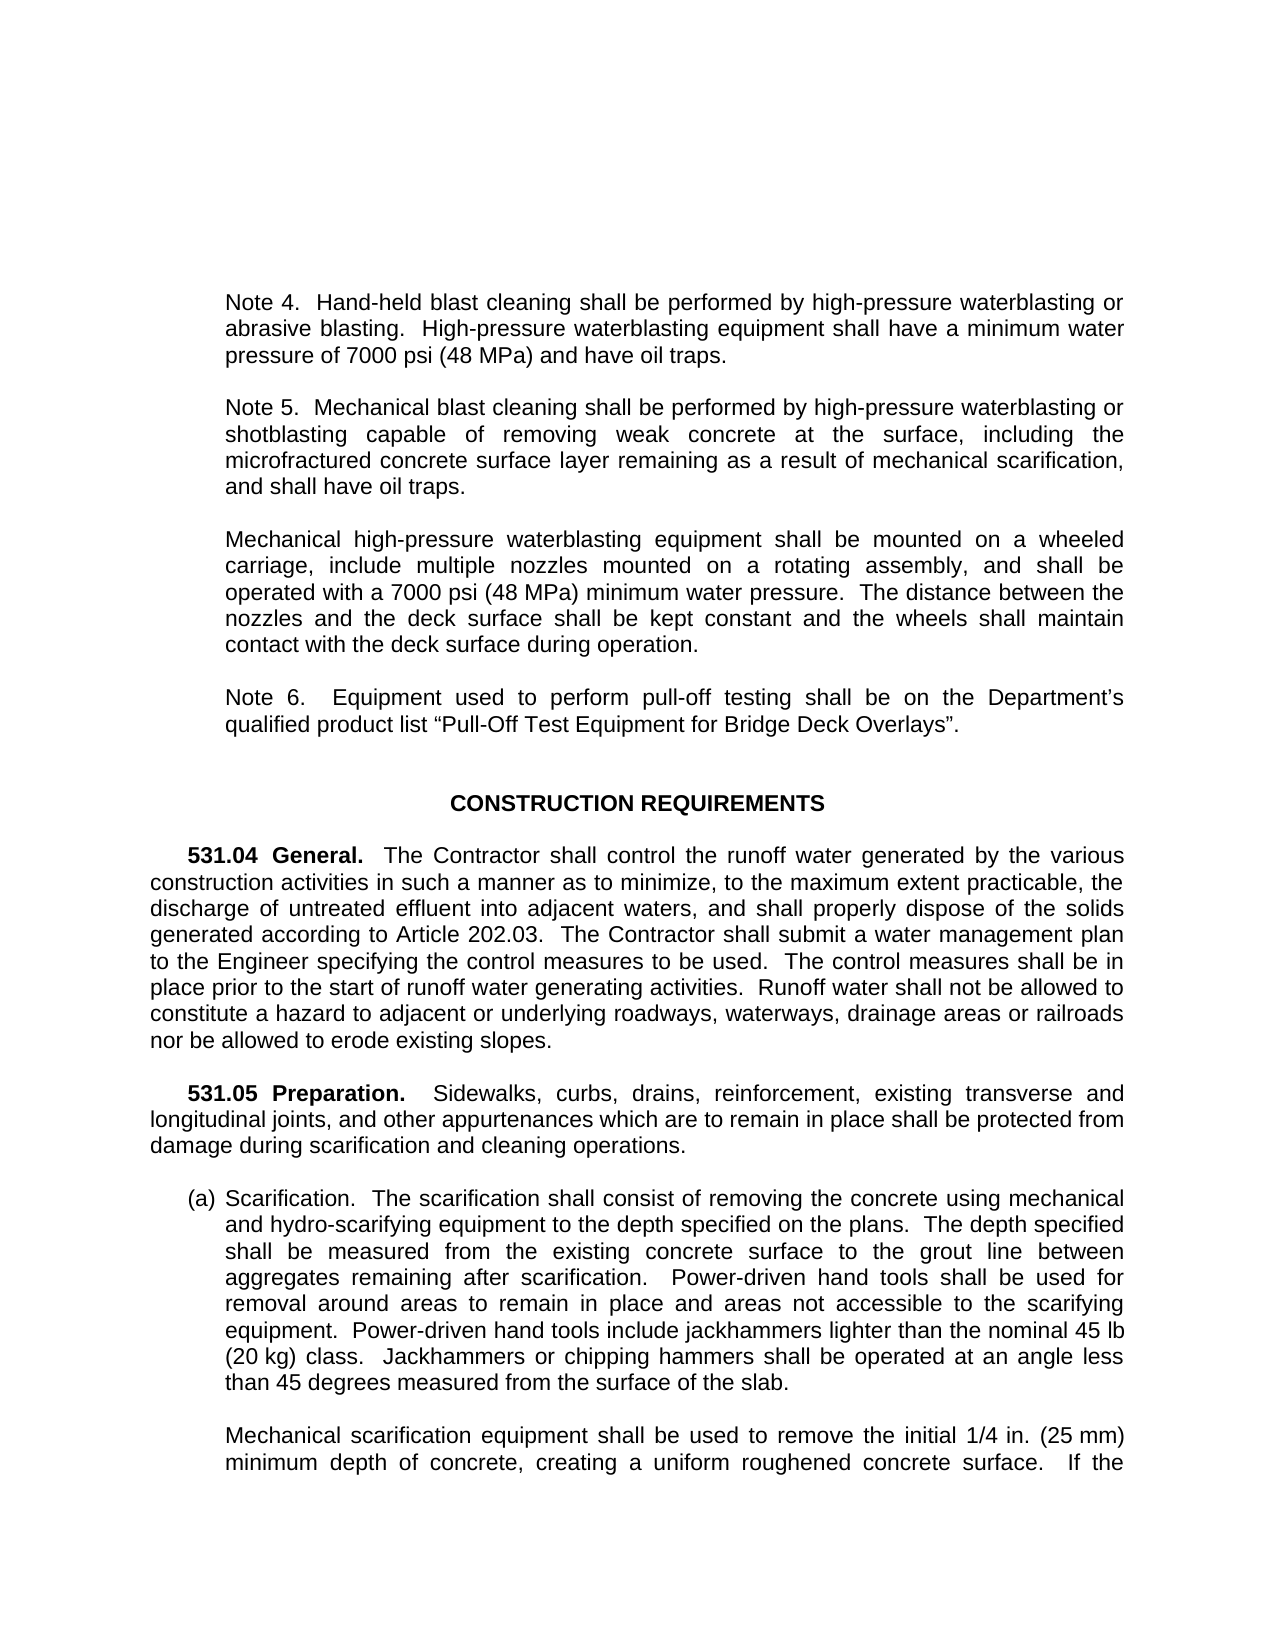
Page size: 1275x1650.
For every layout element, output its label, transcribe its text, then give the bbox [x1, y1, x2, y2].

text Mechanical high-pressure waterblasting equipment shall be mounted on a wheeled carriage, include multiple nozzles mounted on a rotating assembly, and shall be operated with a 7000 psi (48 MPa) minimum water pressure. The distance between the nozzles and the deck surface shall be kept constant and the wheels shall maintain contact with the deck surface during operation. [225, 526, 1125, 658]
text CONSTRUCTION REQUIREMENTS [150, 789, 1125, 816]
text Note 5. Mechanical blast cleaning shall be performed by high-pressure waterblasting or shotblasting capable of removing weak concrete at the surface, including the microfractured concrete surface layer remaining as a result of mechanical scarification, and shall have oil traps. [225, 394, 1125, 500]
text 531.05 Preparation. Sidewalks, curbs, drains, reinforcement, existing transverse and longitudinal joints, and other appurtenances which are to remain in place shall be protected from damage during scarification and cleaning operations. [150, 1079, 1125, 1158]
text Note 4. Hand-held blast cleaning shall be performed by high-pressure waterblasting or abrasive blasting. High-pressure waterblasting equipment shall have a minimum water pressure of 7000 psi (48 MPa) and have oil traps. [225, 289, 1125, 368]
text 531.04 General. The Contractor shall control the runoff water generated by the various construction activities in such a manner as to minimize, to the maximum extent practicable, the discharge of untreated effluent into adjacent waters, and shall properly dispose of the solids generated according to Article 202.03. The Contractor shall submit a water management plan to the Engineer specifying the control measures to be used. The control measures shall be in place prior to the start of runoff water generating activities. Runoff water shall not be allowed to constitute a hazard to adjacent or underlying roadways, waterways, drainage areas or railroads nor be allowed to erode existing slopes. [150, 842, 1125, 1053]
text (a) Scarification. The scarification shall consist of removing the concrete using mechanical and hydro-scarifying equipment to the depth specified on the plans. The depth specified shall be measured from the existing concrete surface to the grout line between aggregates remaining after scarification. Power-driven hand tools shall be used for removal around areas to remain in place and areas not accessible to the scarifying equipment. Power-driven hand tools include jackhammers lighter than the nominal 45 lb (20 kg) class. Jackhammers or chipping hammers shall be operated at an angle less than 45 degrees measured from the surface of the slab. [187, 1185, 1125, 1396]
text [225, 1422, 1125, 1475]
text Note 6. Equipment used to perform pull-off testing shall be on the Department’s qualified product list “Pull-Off Test Equipment for Bridge Deck Overlays”. [225, 684, 1125, 737]
